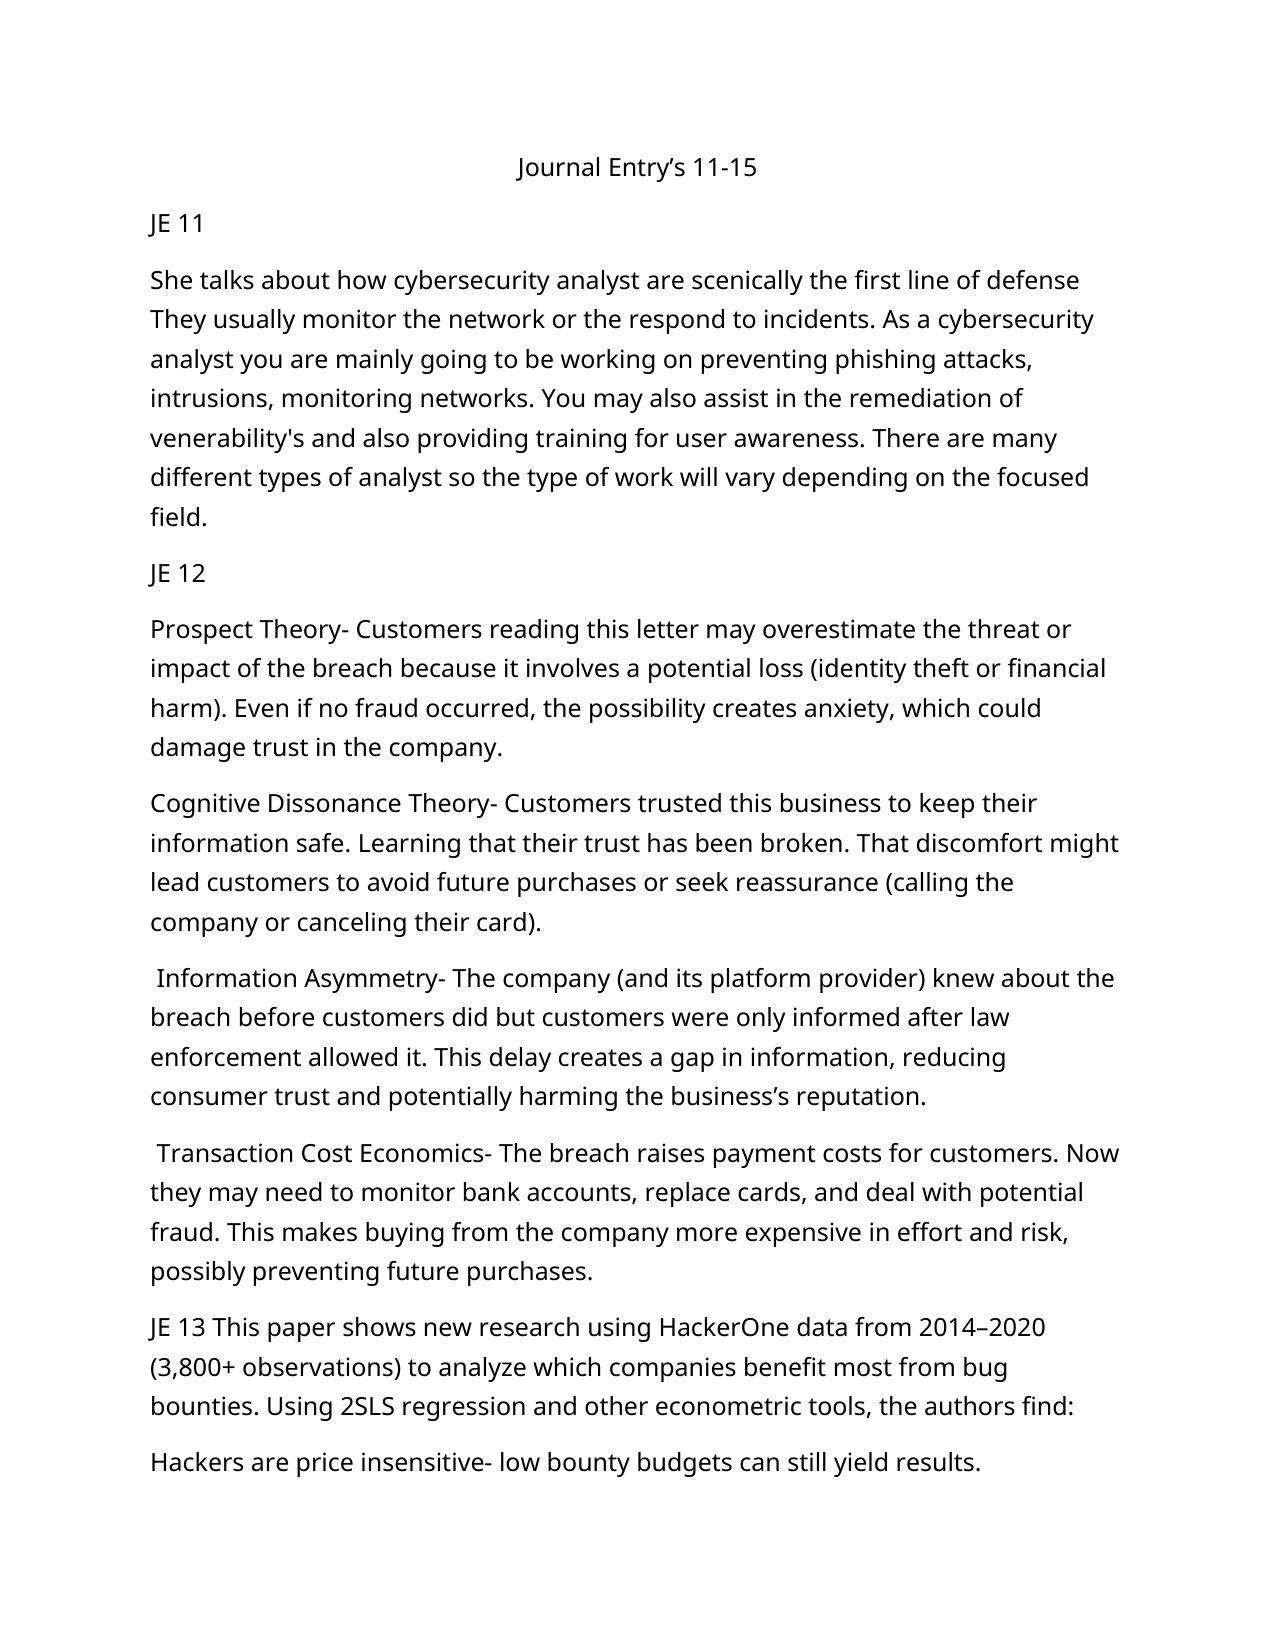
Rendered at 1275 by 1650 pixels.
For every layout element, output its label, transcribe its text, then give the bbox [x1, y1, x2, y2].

text Journal Entry’s 11-15 [150, 150, 1125, 184]
text JE 13 This paper shows new research using HackerOne data from 2014–2020 (3,800+ observations) to analyze which companies benefit most from bug bounties. Using 2SLS regression and other econometric tools, the authors find: [150, 1310, 1125, 1423]
text Transaction Cost Economics- The breach raises payment costs for customers. Now they may need to monitor bank accounts, replace cards, and deal with potential fraud. This makes buying from the company more expensive in effort and risk, possibly preventing future purchases. [150, 1135, 1125, 1288]
text Information Asymmetry- The company (and its platform provider) knew about the breach before customers did but customers were only informed after law enforcement allowed it. This delay creates a gap in information, reducing consumer trust and potentially harming the business’s reputation. [150, 961, 1125, 1113]
text She talks about how cybersecurity analyst are scenically the first line of defense They usually monitor the network or the respond to incidents. As a cybersecurity analyst you are mainly going to be working on preventing phishing attacks, intrusions, monitoring networks. You may also assist in the remediation of venerability's and also providing training for user awareness. There are many different types of analyst so the type of work will vary depending on the focused field. [150, 262, 1125, 533]
text Prospect Theory- Customers reading this letter may overestimate the threat or impact of the breach because it involves a potential loss (identity theft or financial harm). Even if no fraud occurred, the possibility creates anxiety, which could damage trust in the company. [150, 611, 1125, 764]
text Cognitive Dissonance Theory- Customers trusted this business to keep their information safe. Learning that their trust has been broken. That discomfort might lead customers to avoid future purchases or seek reassurance (calling the company or canceling their card). [150, 786, 1125, 938]
text JE 12 [150, 555, 1125, 589]
text Hackers are price insensitive- low bounty budgets can still yield results. [150, 1445, 1125, 1479]
text JE 11 [150, 206, 1125, 240]
